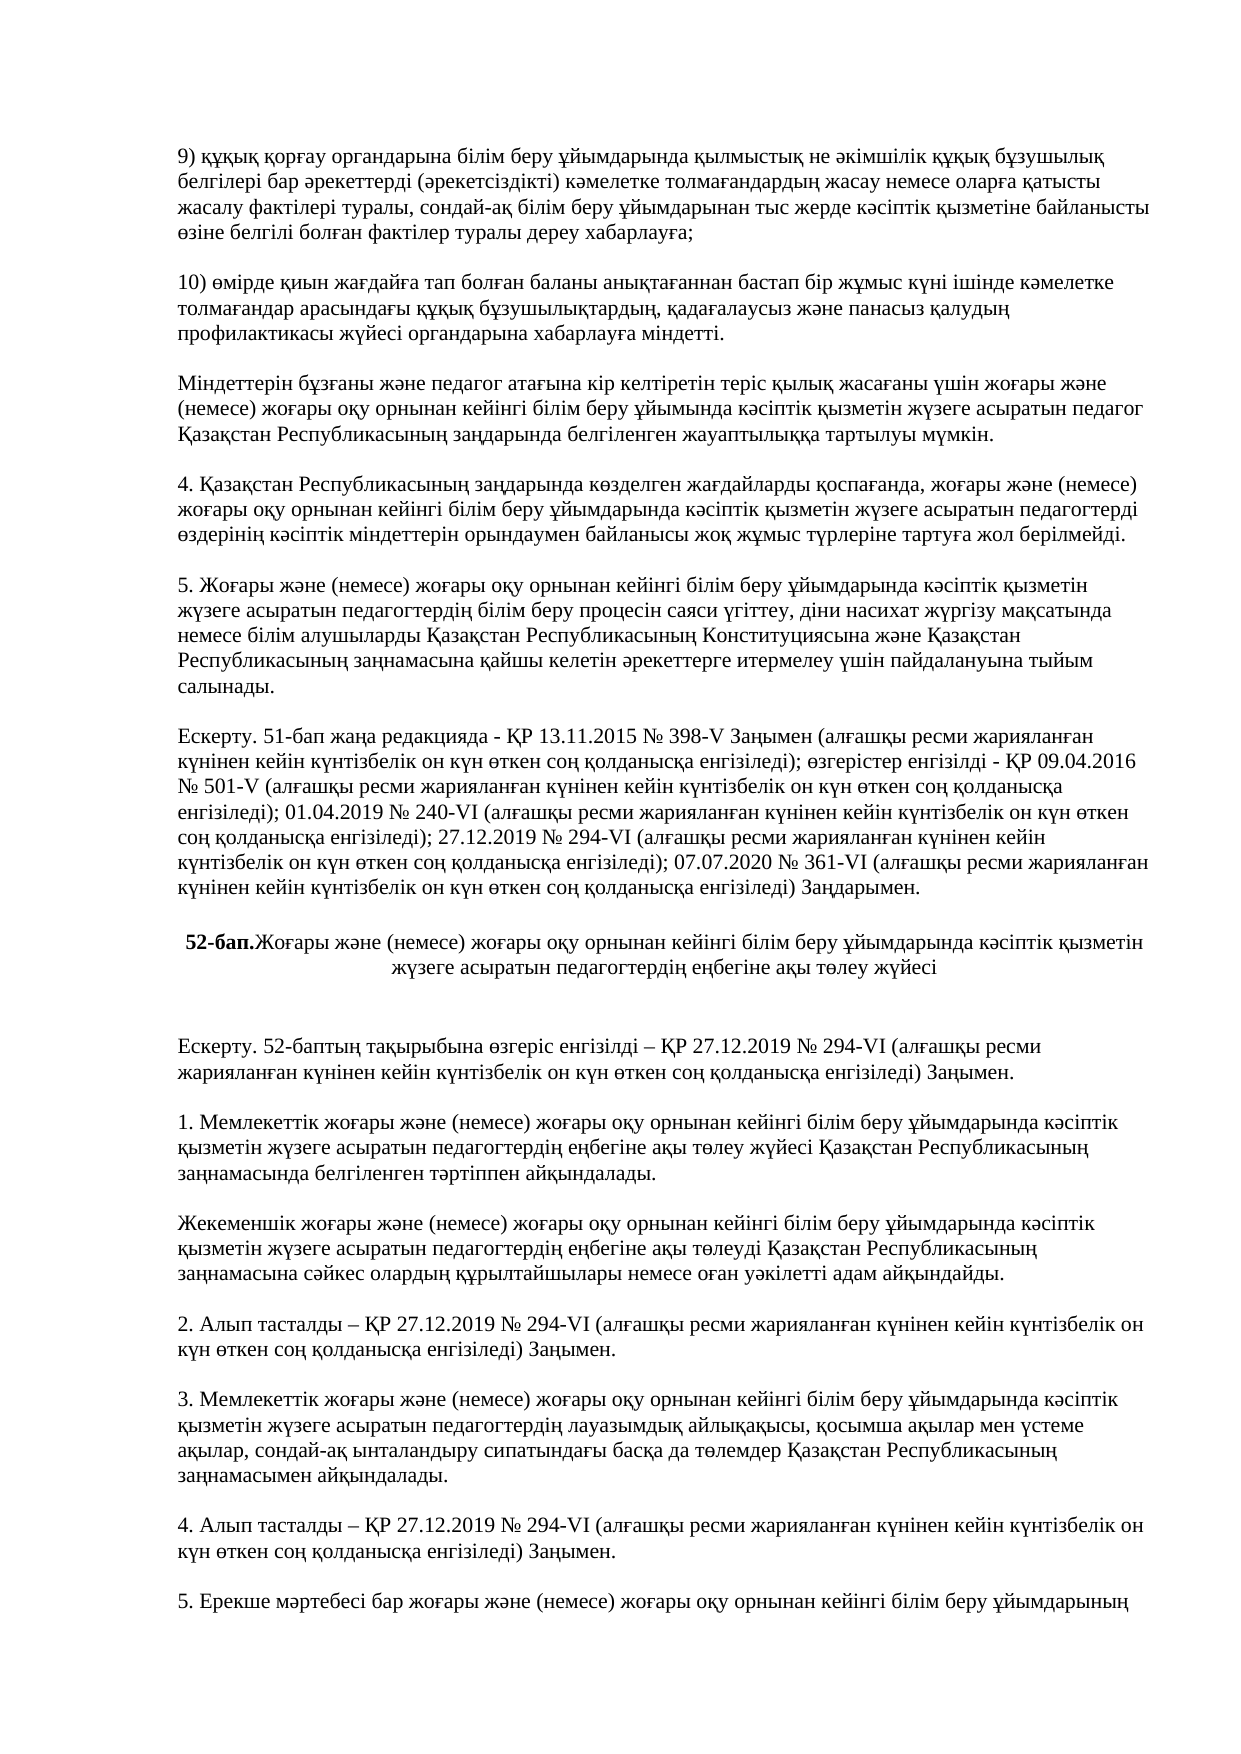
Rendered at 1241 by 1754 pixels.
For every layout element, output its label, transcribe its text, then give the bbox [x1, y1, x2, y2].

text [177, 1008, 1152, 1613]
text 52-бап.Жоғары және (немесе) жоғары оқу орнынан кейінгі білім беру ұйымдарында кәсіптік қызметін жүзеге асыратын педагогтердің еңбегіне ақы төлеу жүйесі [177, 929, 1152, 979]
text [177, 118, 1152, 899]
